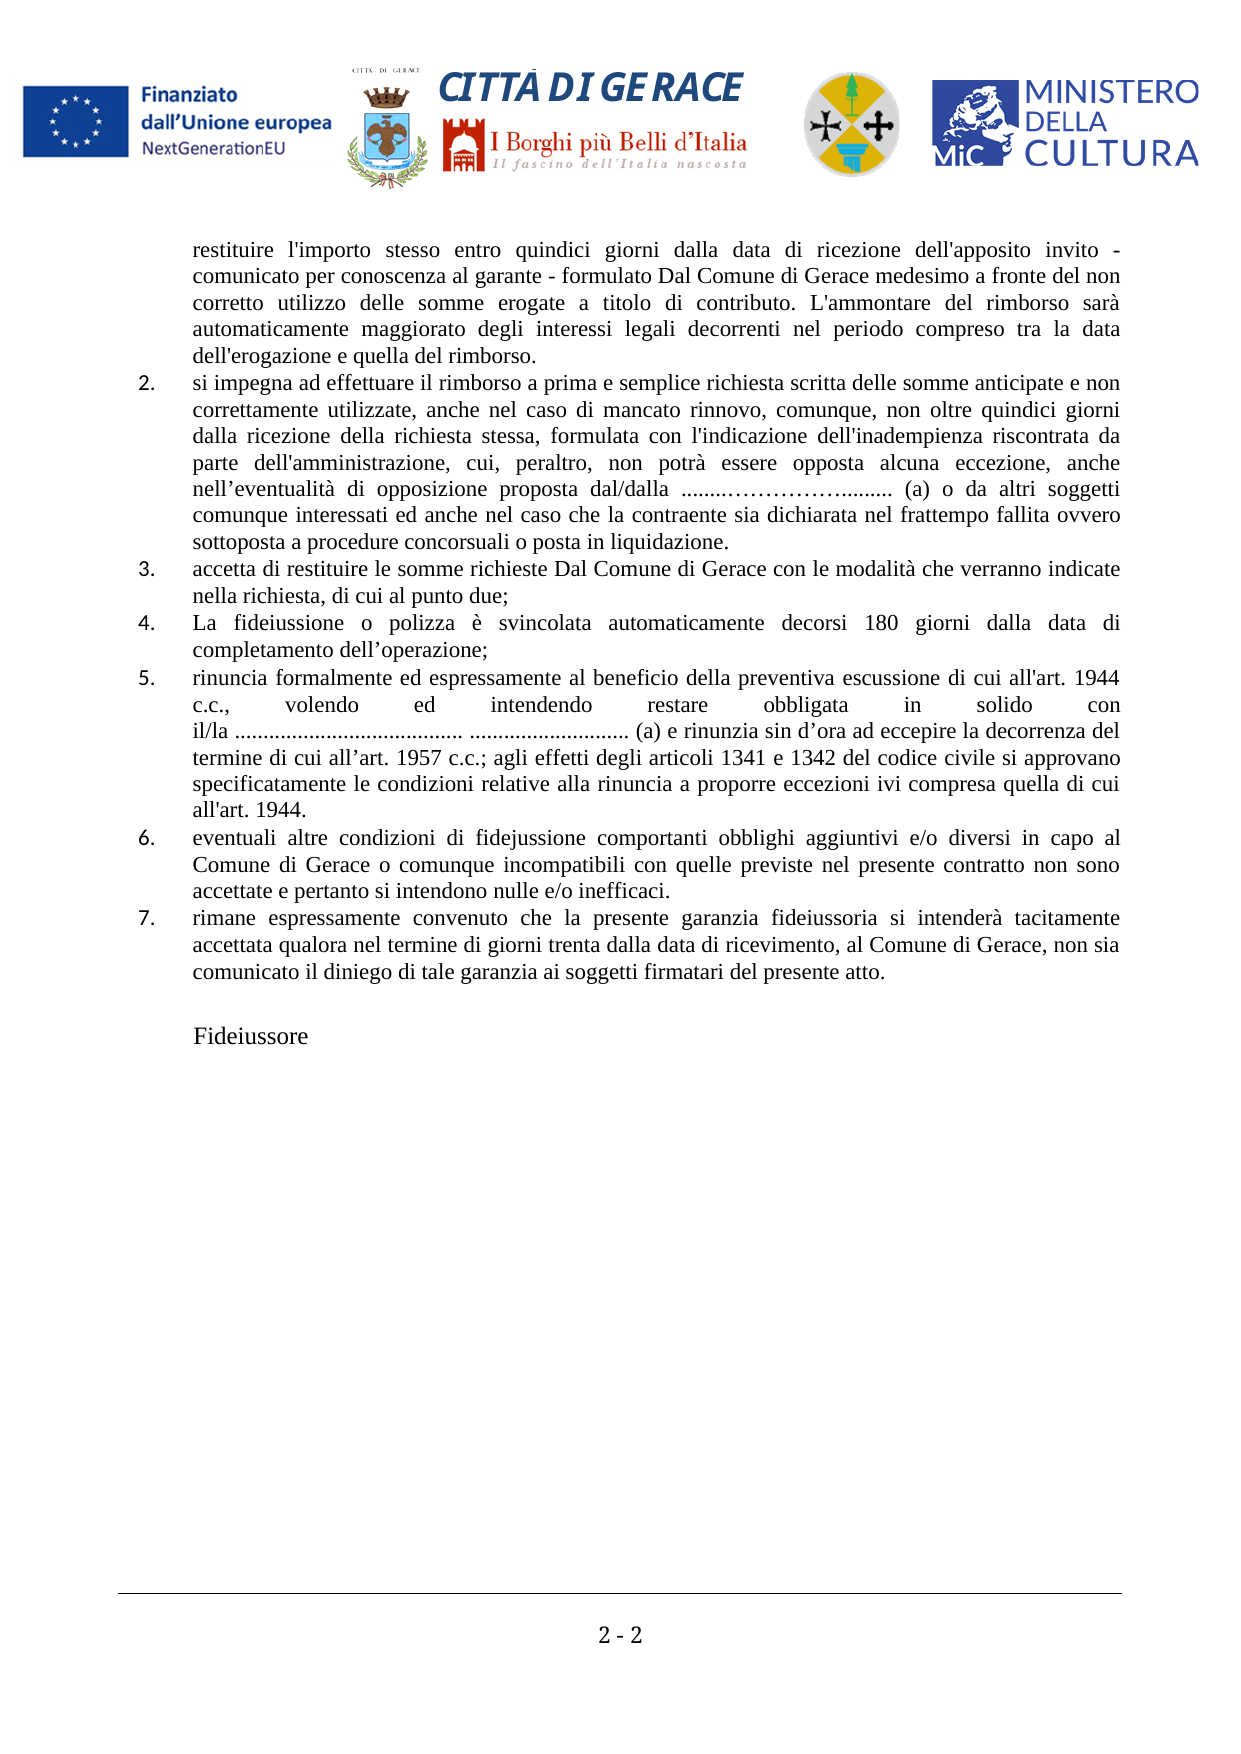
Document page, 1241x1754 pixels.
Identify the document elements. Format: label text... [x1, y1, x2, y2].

list rimane espressamente convenuto che la presente garanzia fideiussoria si intenderà tacitamente accettata qualora nel termine di giorni trenta dalla data di ricevimento, al Comune di Gerace, non sia comunicato il diniego di tale garanzia ai soggetti firmatari del presente atto. [155, 903, 1122, 984]
picture [12, 63, 442, 191]
picture [804, 72, 900, 177]
list rinuncia formalmente ed espressamente al beneficio della preventiva escussione di cui all'art. 1944 c.c., volendo ed intendendo restare obbligata in solido con il/la ........................................ ............................ (a) e rinunzia sin d’ora ad eccepire la decorrenza del termine di cui all’art. 1957 c.c.; agli effetti degli articoli 1341 e 1342 del codice civile si approvano specificatamente le condizioni relative alla rinuncia a proporre eccezioni ivi compresa quella di cui all'art. 1944. [155, 663, 1122, 823]
list eventuali altre condizioni di fidejussione comportanti obblighi aggiuntivi e/o diversi in capo al Comune di Gerace o comunque incompatibili con quelle previste nel presente contratto non sono accettate e pertanto si intendono nulle e/o inefficaci. [155, 823, 1122, 903]
text Fideiussore [119, 1021, 1122, 1050]
picture [443, 110, 750, 173]
list accetta di restituire le somme richieste Dal Comune di Gerace con le modalità che verranno indicate nella richiesta, di cui al punto due; [155, 554, 1122, 608]
list si impegna ad effettuare il rimborso a prima e semplice richiesta scritta delle somme anticipate e non correttamente utilizzate, anche nel caso di mancato rinnovo, comunque, non oltre quindici giorni dalla ricezione della richiesta stessa, formulata con l'indicazione dell'inadempienza riscontrata da parte dell'amministrazione, cui, peraltro, non potrà essere opposta alcuna eccezione, anche nell’eventualità di opposizione proposta dal/dalla ........……………......... (a) o da altri soggetti comunque interessati ed anche nel caso che la contraente sia dichiarata nel frattempo fallita ovvero sottoposta a procedure concorsuali o posta in liquidazione. [155, 368, 1122, 554]
picture [932, 80, 1199, 166]
list La fideiussione o polizza è svincolata automaticamente decorsi 180 giorni dalla data di completamento dell’operazione; [155, 608, 1122, 663]
